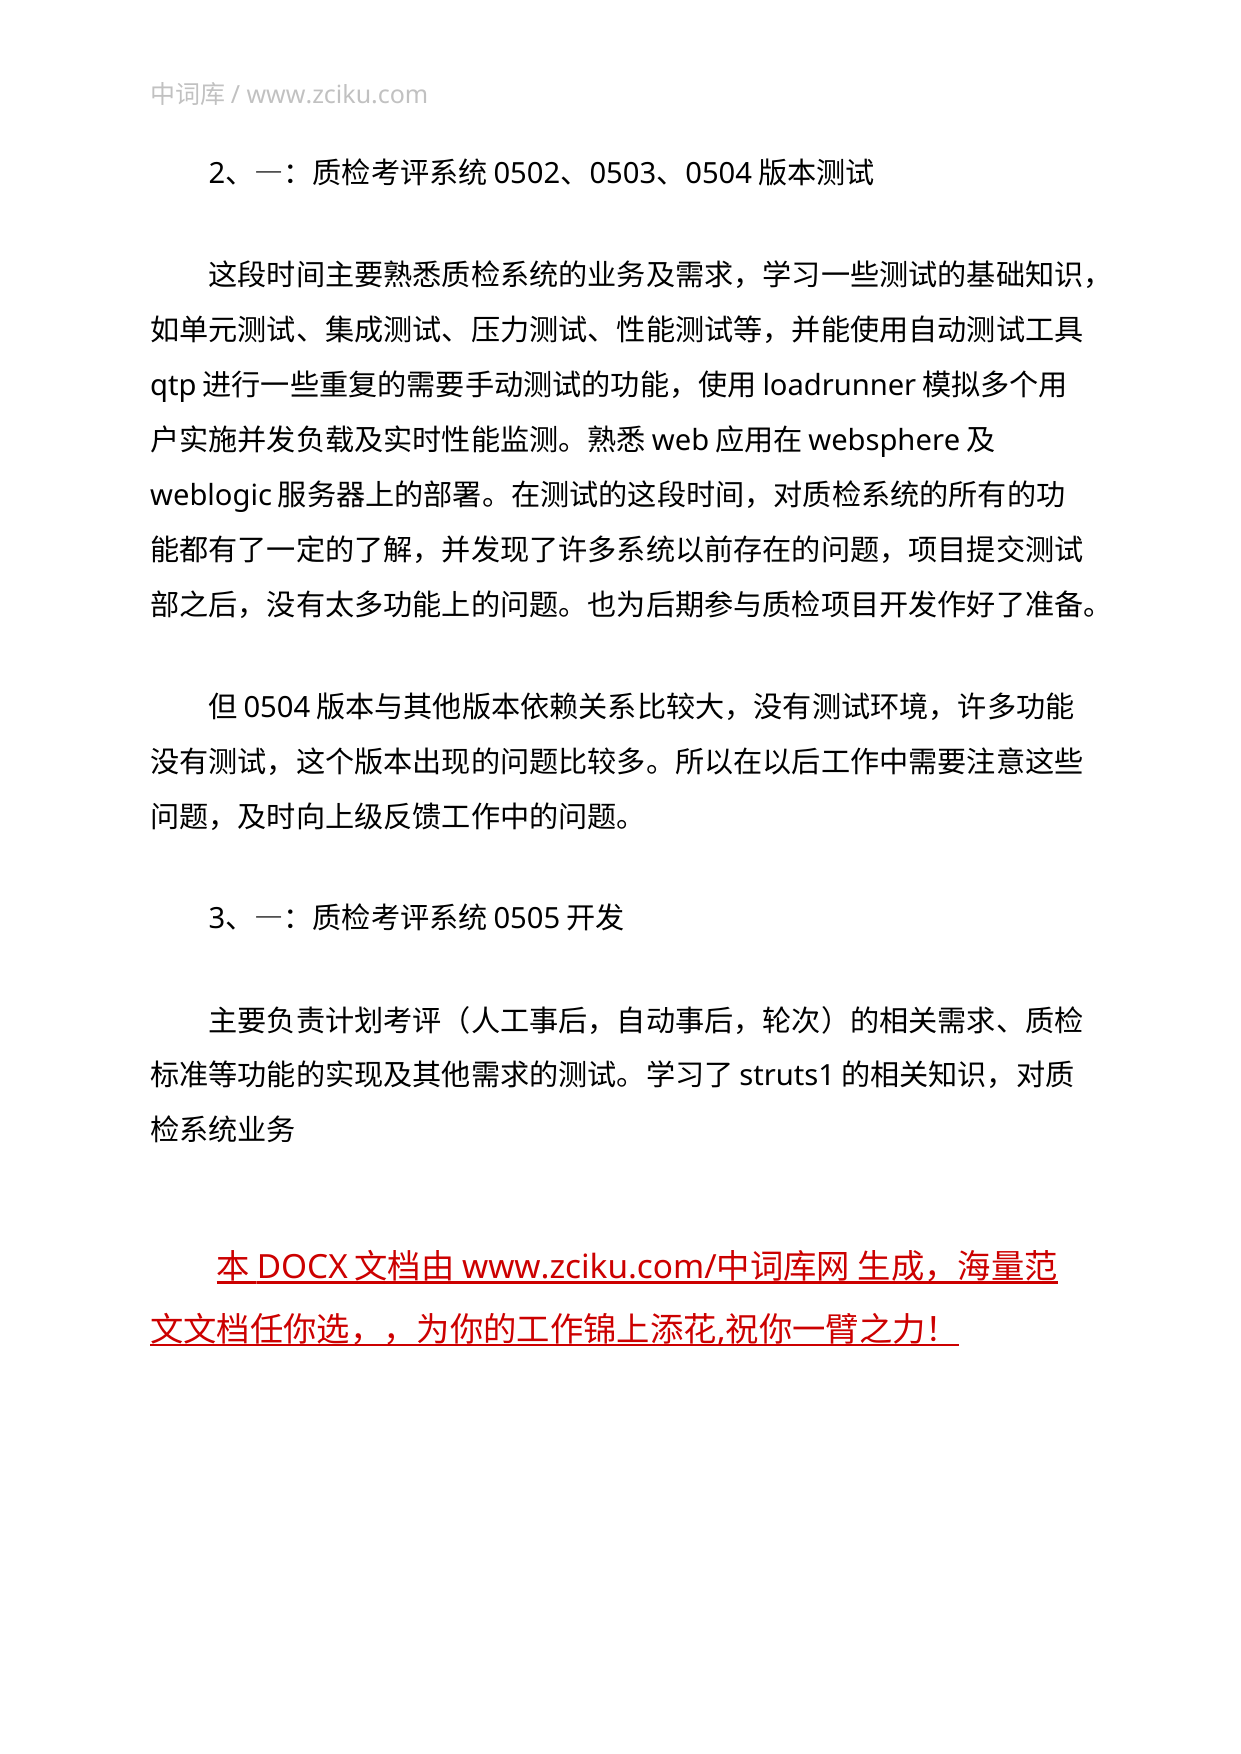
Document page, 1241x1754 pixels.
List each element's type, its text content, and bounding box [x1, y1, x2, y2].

text 这段时间主要熟悉质检系统的业务及需求，学习一些测试的基础知识，如单元测试、集成测试、压力测试、性能测试等，并能使用自动测试工具qtp进行一些重复的需要手动测试的功能，使用loadrunner模拟多个用户实施并发负载及实时性能监测。熟悉web应用在websphere及weblogic服务器上的部署。在测试的这段时间，对质检系统的所有的功能都有了一定的了解，并发现了许多系统以前存在的问题，项目提交测试部之后，没有太多功能上的问题。也为后期参与质检项目开发作好了准备。 [150, 252, 1090, 624]
text 主要负责计划考评（人工事后，自动事后，轮次）的相关需求、质检标准等功能的实现及其他需求的测试。学习了struts1的相关知识，对质检系统业务 [150, 997, 1090, 1149]
text 但0504版本与其他版本依赖关系比较大，没有测试环境，许多功能没有测试，这个版本出现的问题比较多。所以在以后工作中需要注意这些问题，及时向上级反馈工作中的问题。 [150, 683, 1090, 836]
text 2、—：质检考评系统0502、0503、0504版本测试 [150, 150, 1090, 192]
text 本DOCX文档由 www.zciku.com/中词库网 生成，海量范文文档任你选，，为你的工作锦上添花,祝你一臂之力！ [150, 1240, 1090, 1351]
text 3、—：质检考评系统0505开发 [150, 895, 1090, 937]
